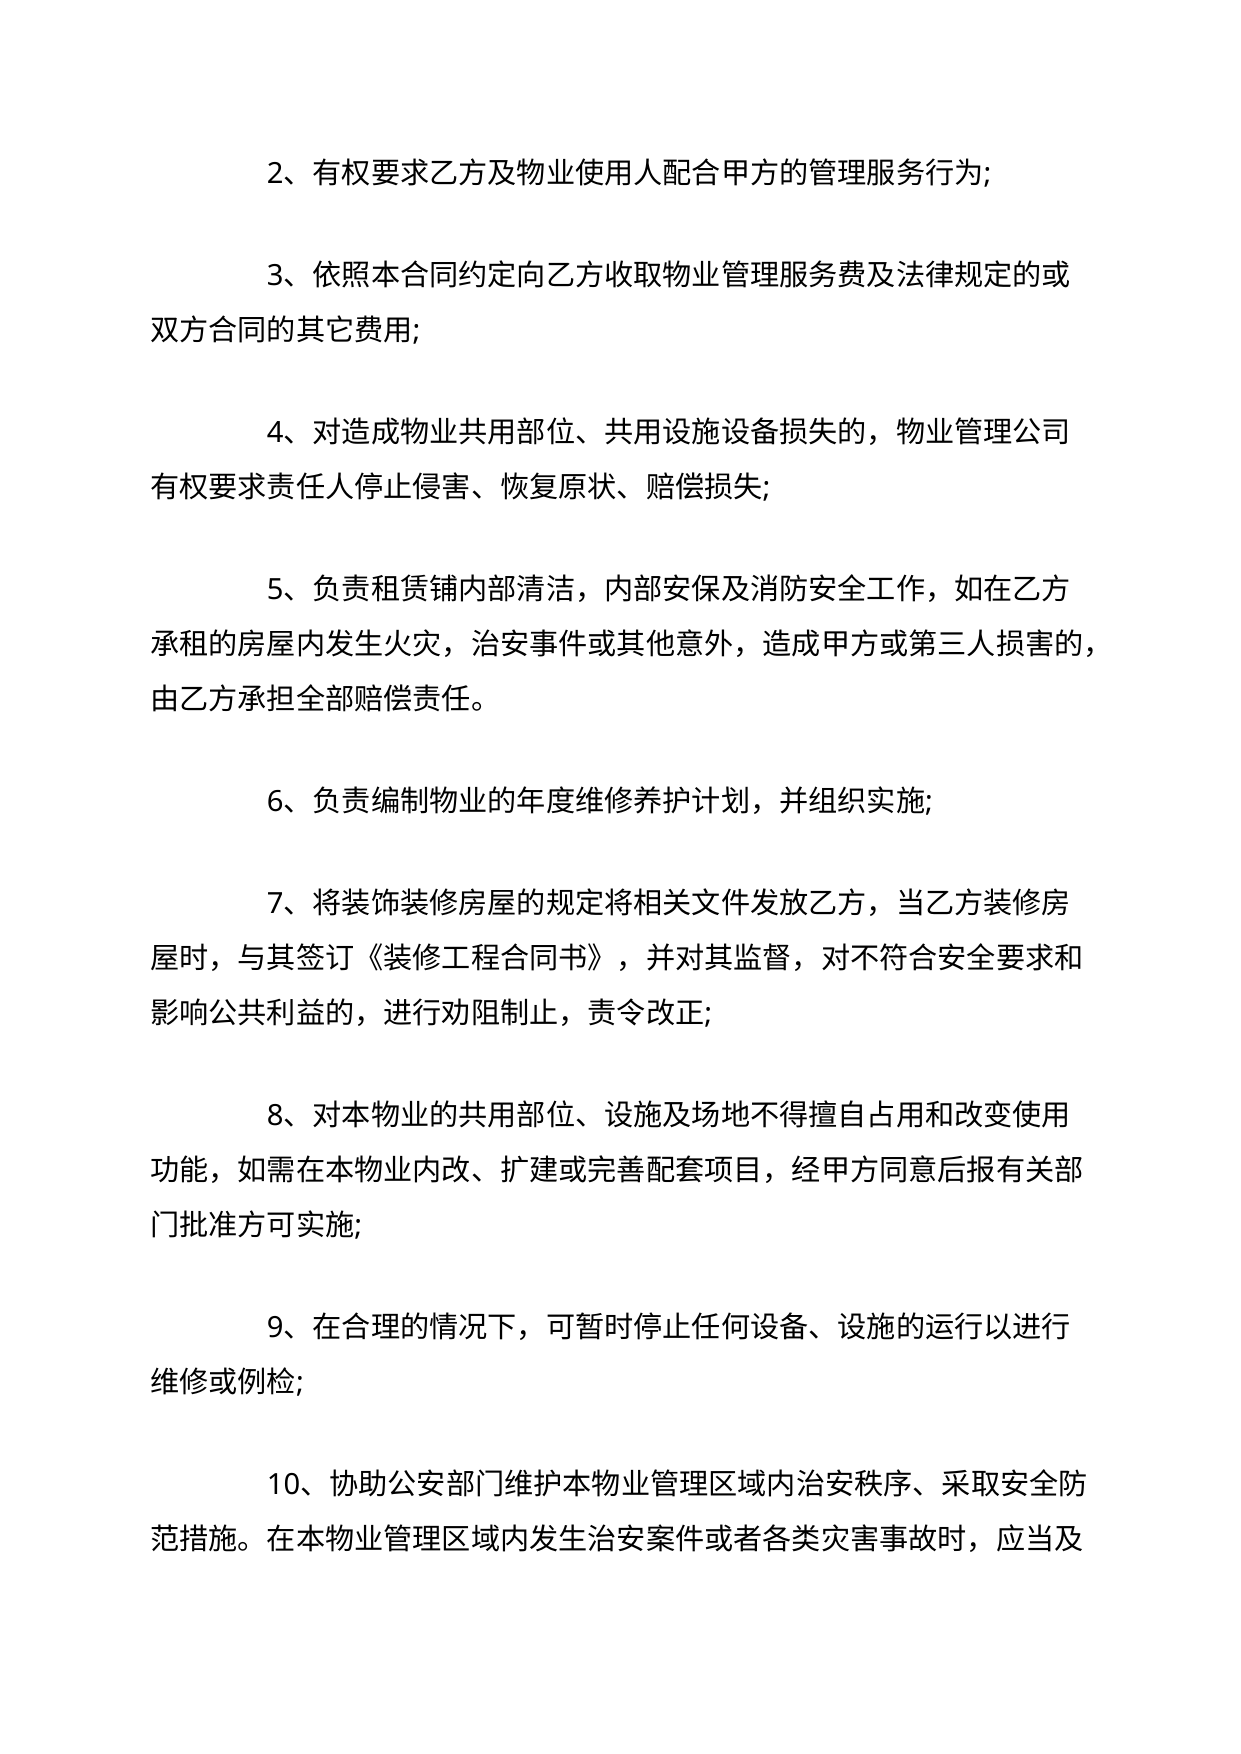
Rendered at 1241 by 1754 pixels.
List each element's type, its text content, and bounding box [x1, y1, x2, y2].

text 7、将装饰装修房屋的规定将相关文件发放乙方，当乙方装修房屋时，与其签订《装修工程合同书》，并对其监督，对不符合安全要求和影响公共利益的，进行劝阻制止，责令改正; [150, 879, 1090, 1032]
text 5、负责租赁铺内部清洁，内部安保及消防安全工作，如在乙方承租的房屋内发生火灾，治安事件或其他意外，造成甲方或第三人损害的，由乙方承担全部赔偿责任。 [150, 566, 1090, 718]
text 8、对本物业的共用部位、设施及场地不得擅自占用和改变使用功能，如需在本物业内改、扩建或完善配套项目，经甲方同意后报有关部门批准方可实施; [150, 1091, 1090, 1244]
text 3、依照本合同约定向乙方收取物业管理服务费及法律规定的或双方合同的其它费用; [150, 252, 1090, 349]
text 6、负责编制物业的年度维修养护计划，并组织实施; [150, 778, 1090, 820]
text 9、在合理的情况下，可暂时停止任何设备、设施的运行以进行维修或例检; [150, 1303, 1090, 1401]
text 4、对造成物业共用部位、共用设施设备损失的，物业管理公司有权要求责任人停止侵害、恢复原状、赔偿损失; [150, 409, 1090, 506]
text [150, 1460, 1090, 1558]
text 2、有权要求乙方及物业使用人配合甲方的管理服务行为; [150, 150, 1090, 192]
